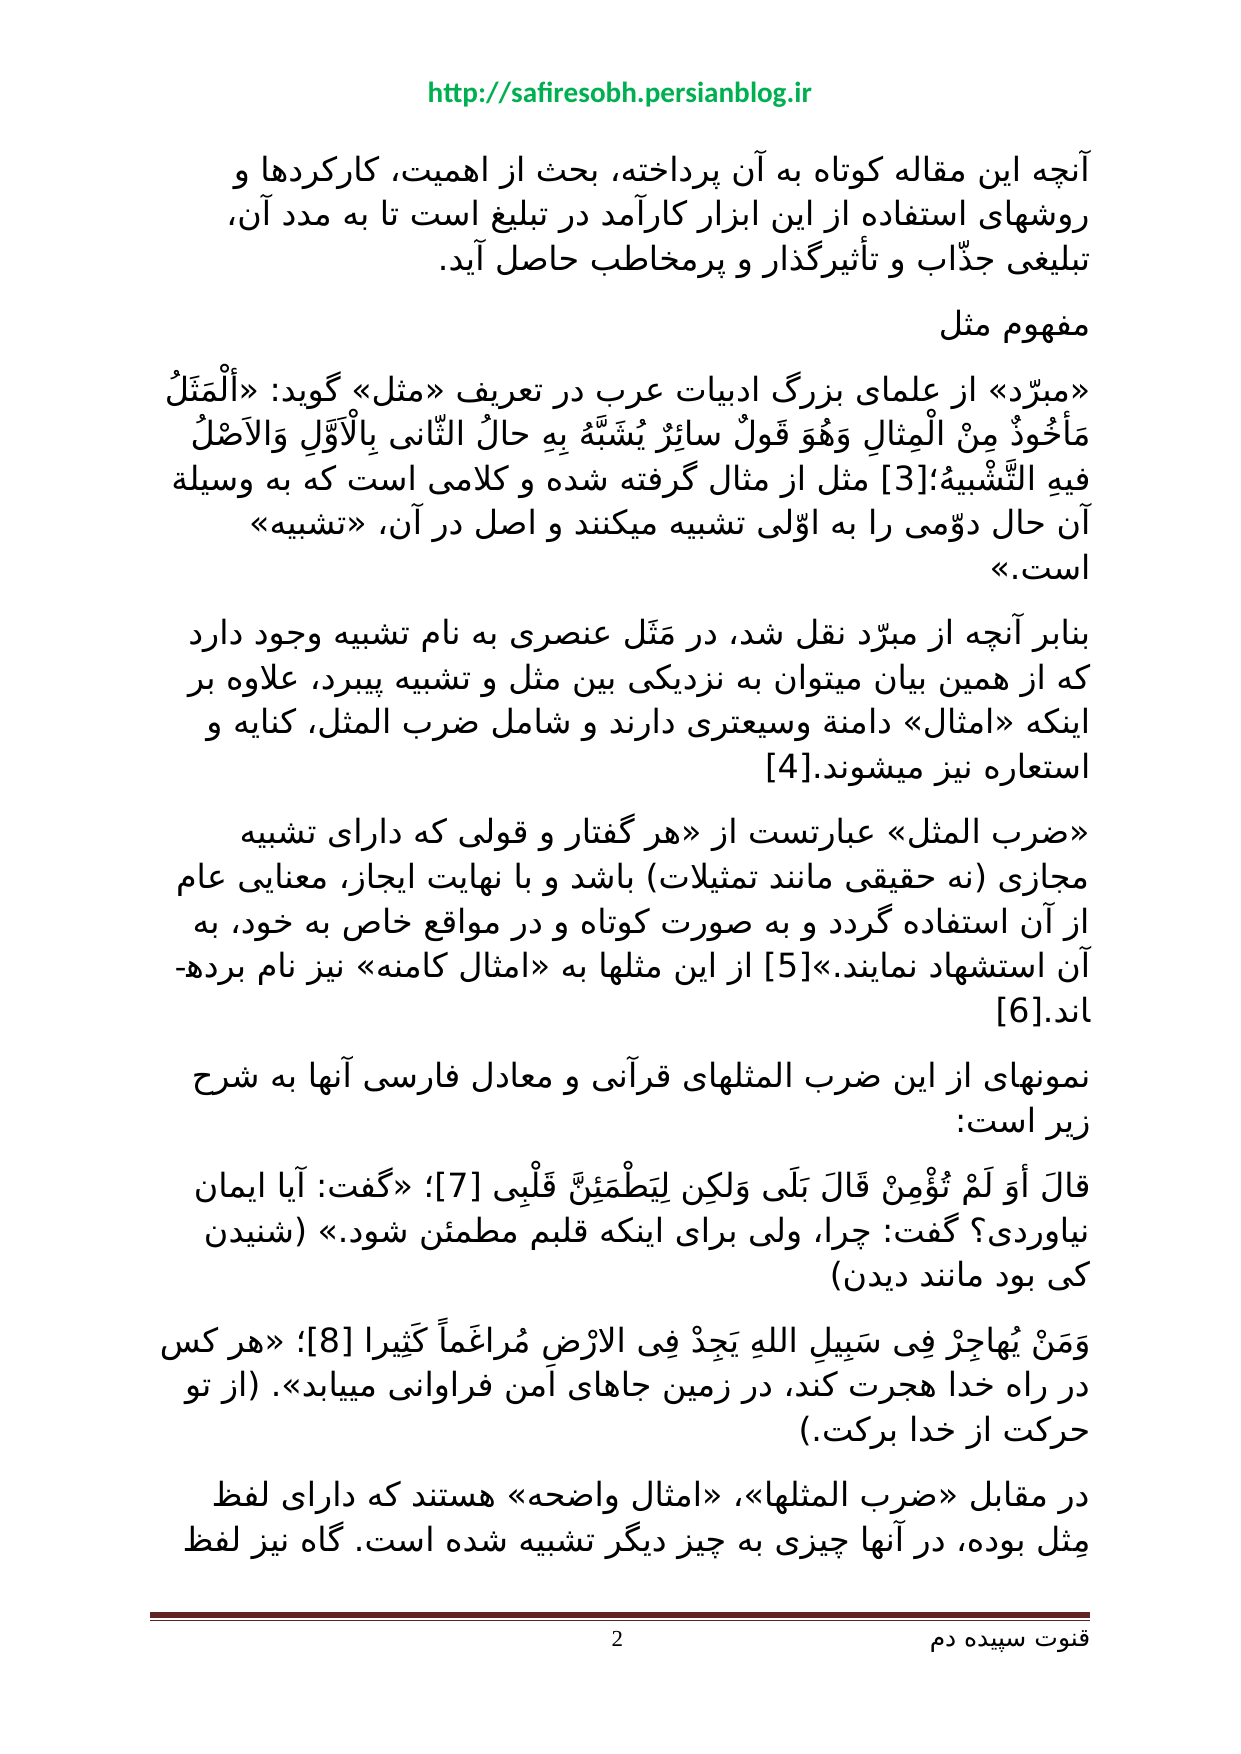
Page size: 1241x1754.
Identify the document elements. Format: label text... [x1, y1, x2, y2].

text «مبرّد» از علمای بزرگ ادبیات عرب در تعریف «مثل» گوید: «ألْمَثَلُ مَأخُوذٌ مِنْ الْمِثالِ وَهُوَ قَولٌ سائِرٌ یُشَبَّهُ بِهِ حالُ الثّانی بِالْاَوَّلِ وَالاَصْلُ فیهِ التَّشْبیهُ؛[3] مثل از مثال گرفته شده و کلامی است که به وسیلة آن حال دوّمی را به اوّلی تشبیه می­کنند و اصل در آن، «تشبیه» است.» [150, 370, 1090, 587]
text آنچه این مقاله کوتاه به آن پرداخته، بحث از اهمیت، کارکردها و روشهای استفاده از این ابزار کارآمد در تبلیغ است تا به مدد آن، تبلیغی جذّاب و تأثیرگذار و پرمخاطب حاصل آید. [150, 150, 1090, 278]
text «ضرب المثل» عبارتست از «هر گفتار و قولی که دارای تشبیه مجازی (نه حقیقی مانند تمثیلات) باشد و با نهایت ایجاز، معنایی عام از آن استفاده گردد و به صورت کوتاه و در مواقع خاص به خود، به آن استشهاد نمایند.»[5] از این مثلها به «امثال کامنه» نیز نام برده­اند.[6] [150, 813, 1090, 1030]
text مفهوم مثل [150, 304, 1090, 343]
text نمونه­ای از این ضرب المثلهای قرآنی و معادل فارسی آنها به شرح زیر است: [150, 1057, 1090, 1140]
text قالَ أوَ لَمْ تُؤْمِنْ قَالَ بَلَی وَلکِن لِیَطْمَئِنَّ قَلْبِی [7]؛ «گفت: آیا ایمان نیاوردی؟ گفت: چرا، ولی برای اینکه قلبم مطمئن شود.» (شنیدن کی بود مانند دیدن) [150, 1167, 1090, 1295]
text بنابر آنچه از مبرّد نقل شد، در مَثَل عنصری به نام تشبیه وجود دارد که از همین بیان می­توان به نزدیکی بین مثل و تشبیه پی­برد، علاوه بر اینکه «امثال» دامنة وسیع­تری دارند و شامل ضرب المثل، کنایه و استعاره نیز می­شوند.[4] [150, 614, 1090, 786]
text وَمَنْ یُهاجِرْ فِی سَبِیلِ اللهِ یَجِدْ فِی الارْضِ مُراغَماً کَثِیرا [8]؛ «هر کس در راه خدا هجرت کند، در زمین جاهای امن فراوانی می­یابد». (از تو حرکت از خدا برکت.) [150, 1321, 1090, 1449]
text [150, 1476, 1090, 1559]
